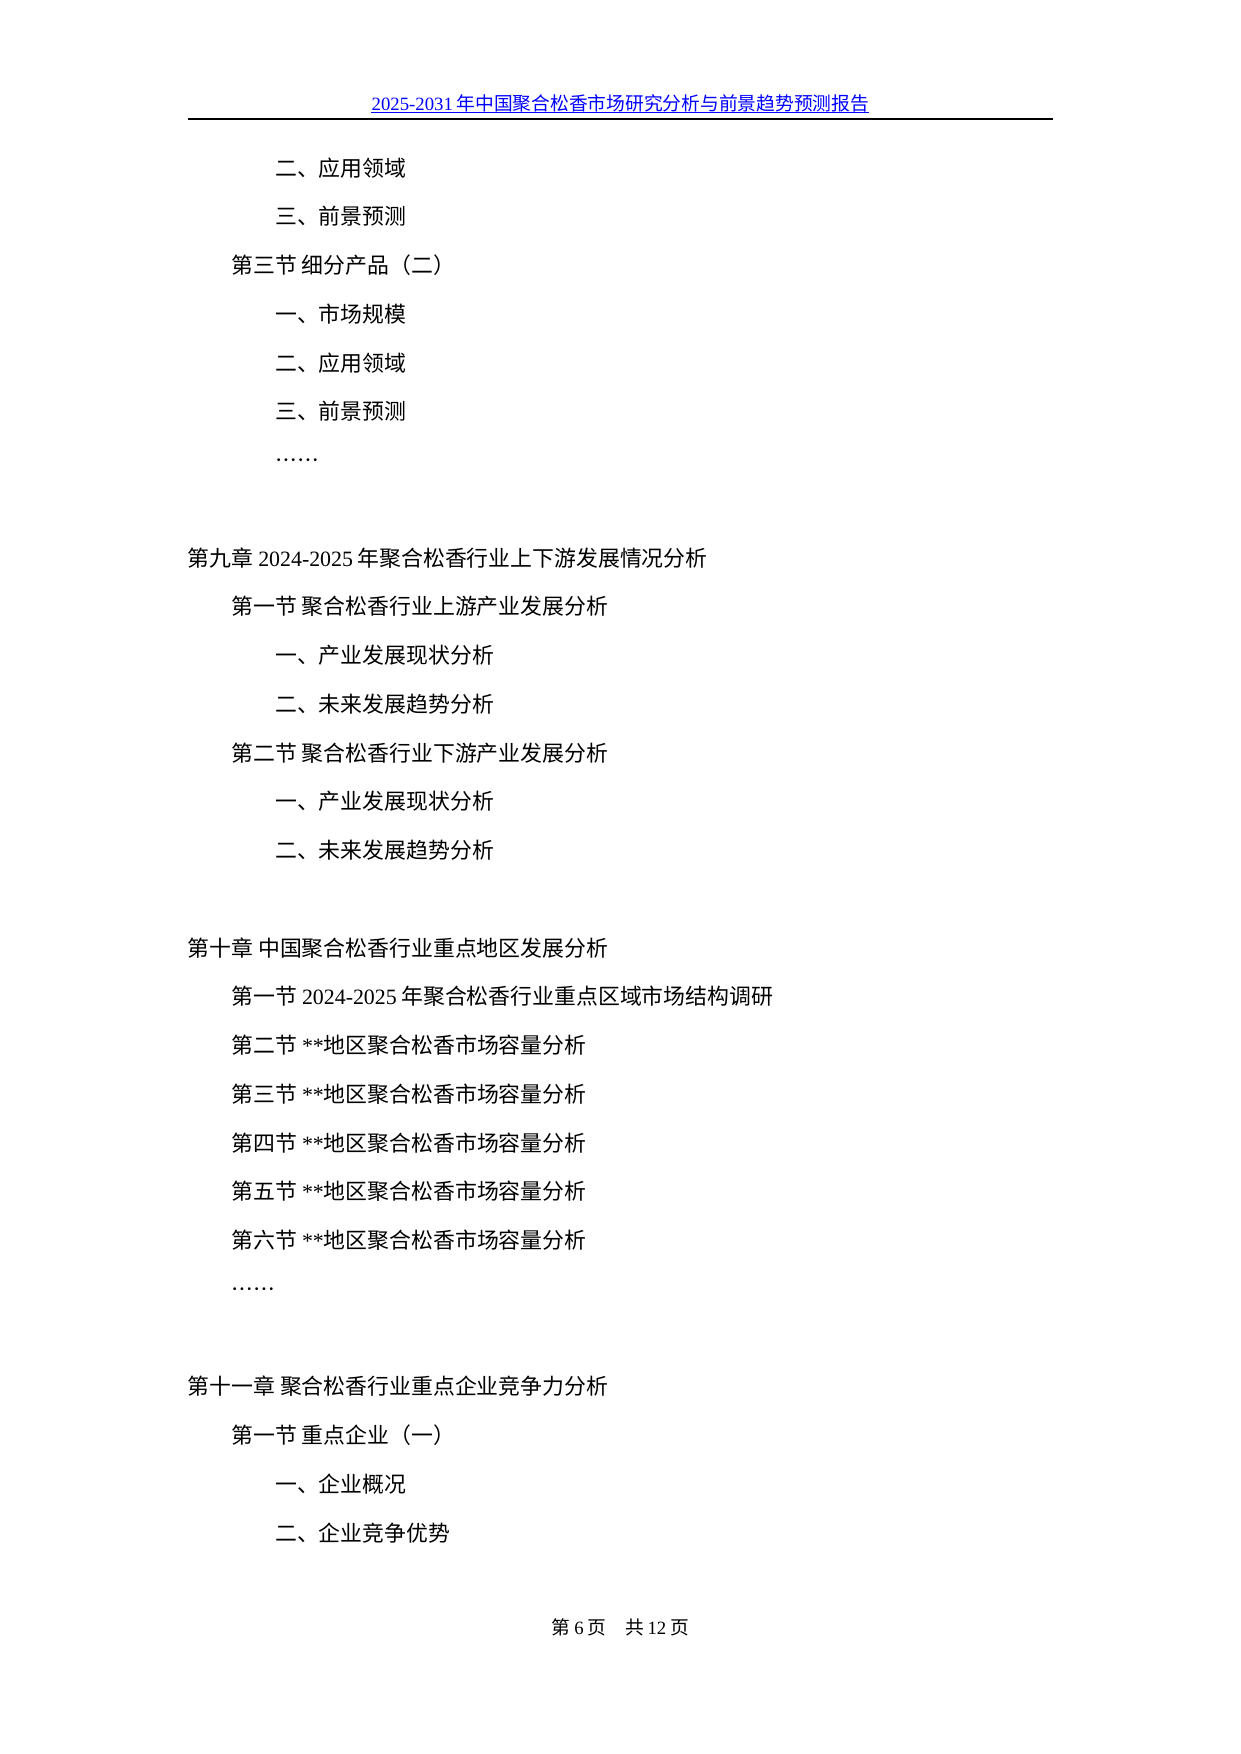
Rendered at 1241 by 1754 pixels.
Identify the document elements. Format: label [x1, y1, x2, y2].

text [187, 150, 1053, 1548]
